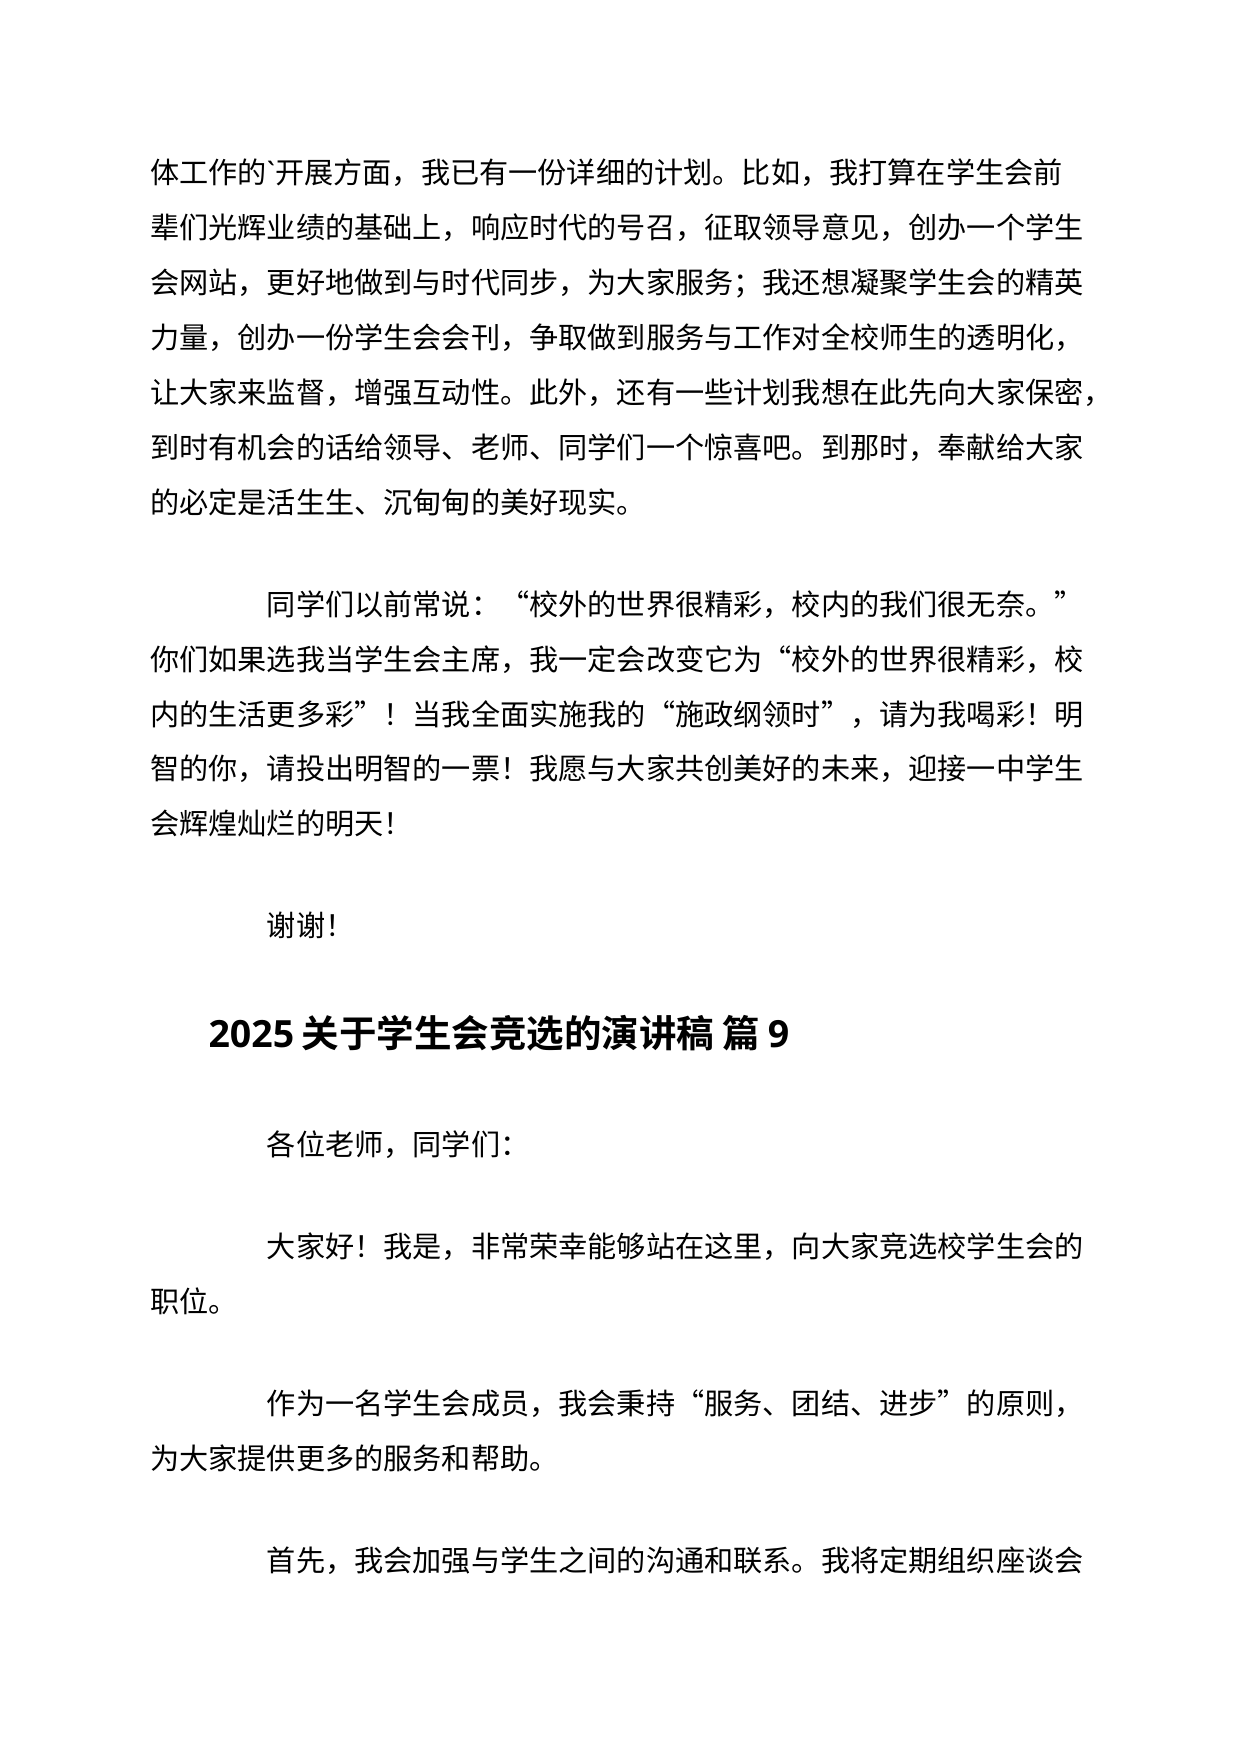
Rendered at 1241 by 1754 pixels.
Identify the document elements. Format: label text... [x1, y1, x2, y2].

text 2025关于学生会竞选的演讲稿 篇9 [150, 1004, 1090, 1059]
text 同学们以前常说：“校外的世界很精彩，校内的我们很无奈。”你们如果选我当学生会主席，我一定会改变它为“校外的世界很精彩，校内的生活更多彩”！当我全面实施我的“施政纲领时”，请为我喝彩！明智的你，请投出明智的一票！我愿与大家共创美好的未来，迎接一中学生会辉煌灿烂的明天！ [150, 581, 1090, 843]
text 各位老师，同学们： [150, 1122, 1090, 1164]
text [150, 1537, 1090, 1579]
text 大家好！我是，非常荣幸能够站在这里，向大家竞选校学生会的职位。 [150, 1224, 1090, 1321]
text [150, 150, 1090, 522]
text 谢谢！ [150, 903, 1090, 945]
text 作为一名学生会成员，我会秉持“服务、团结、进步”的原则，为大家提供更多的服务和帮助。 [150, 1380, 1090, 1478]
